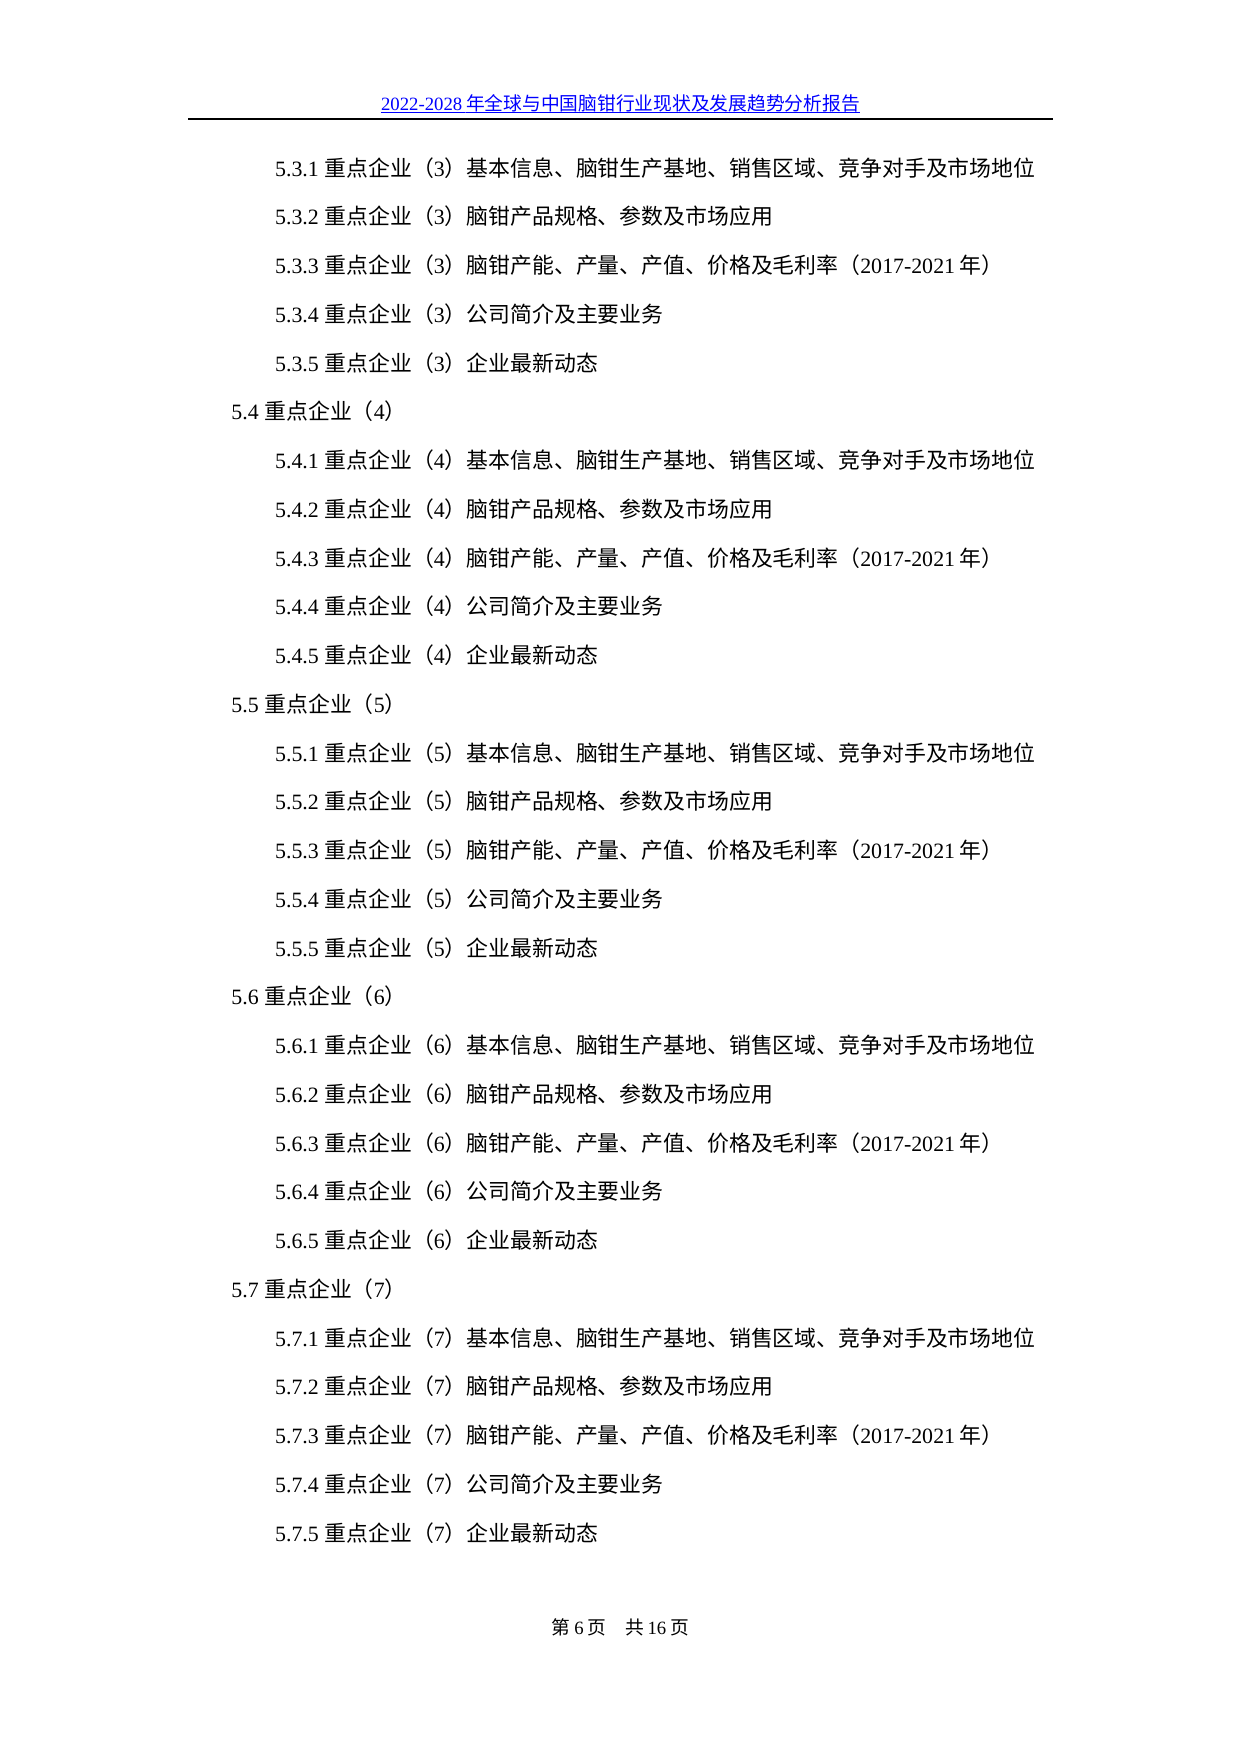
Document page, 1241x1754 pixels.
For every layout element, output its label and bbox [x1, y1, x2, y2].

text [187, 150, 1053, 1548]
